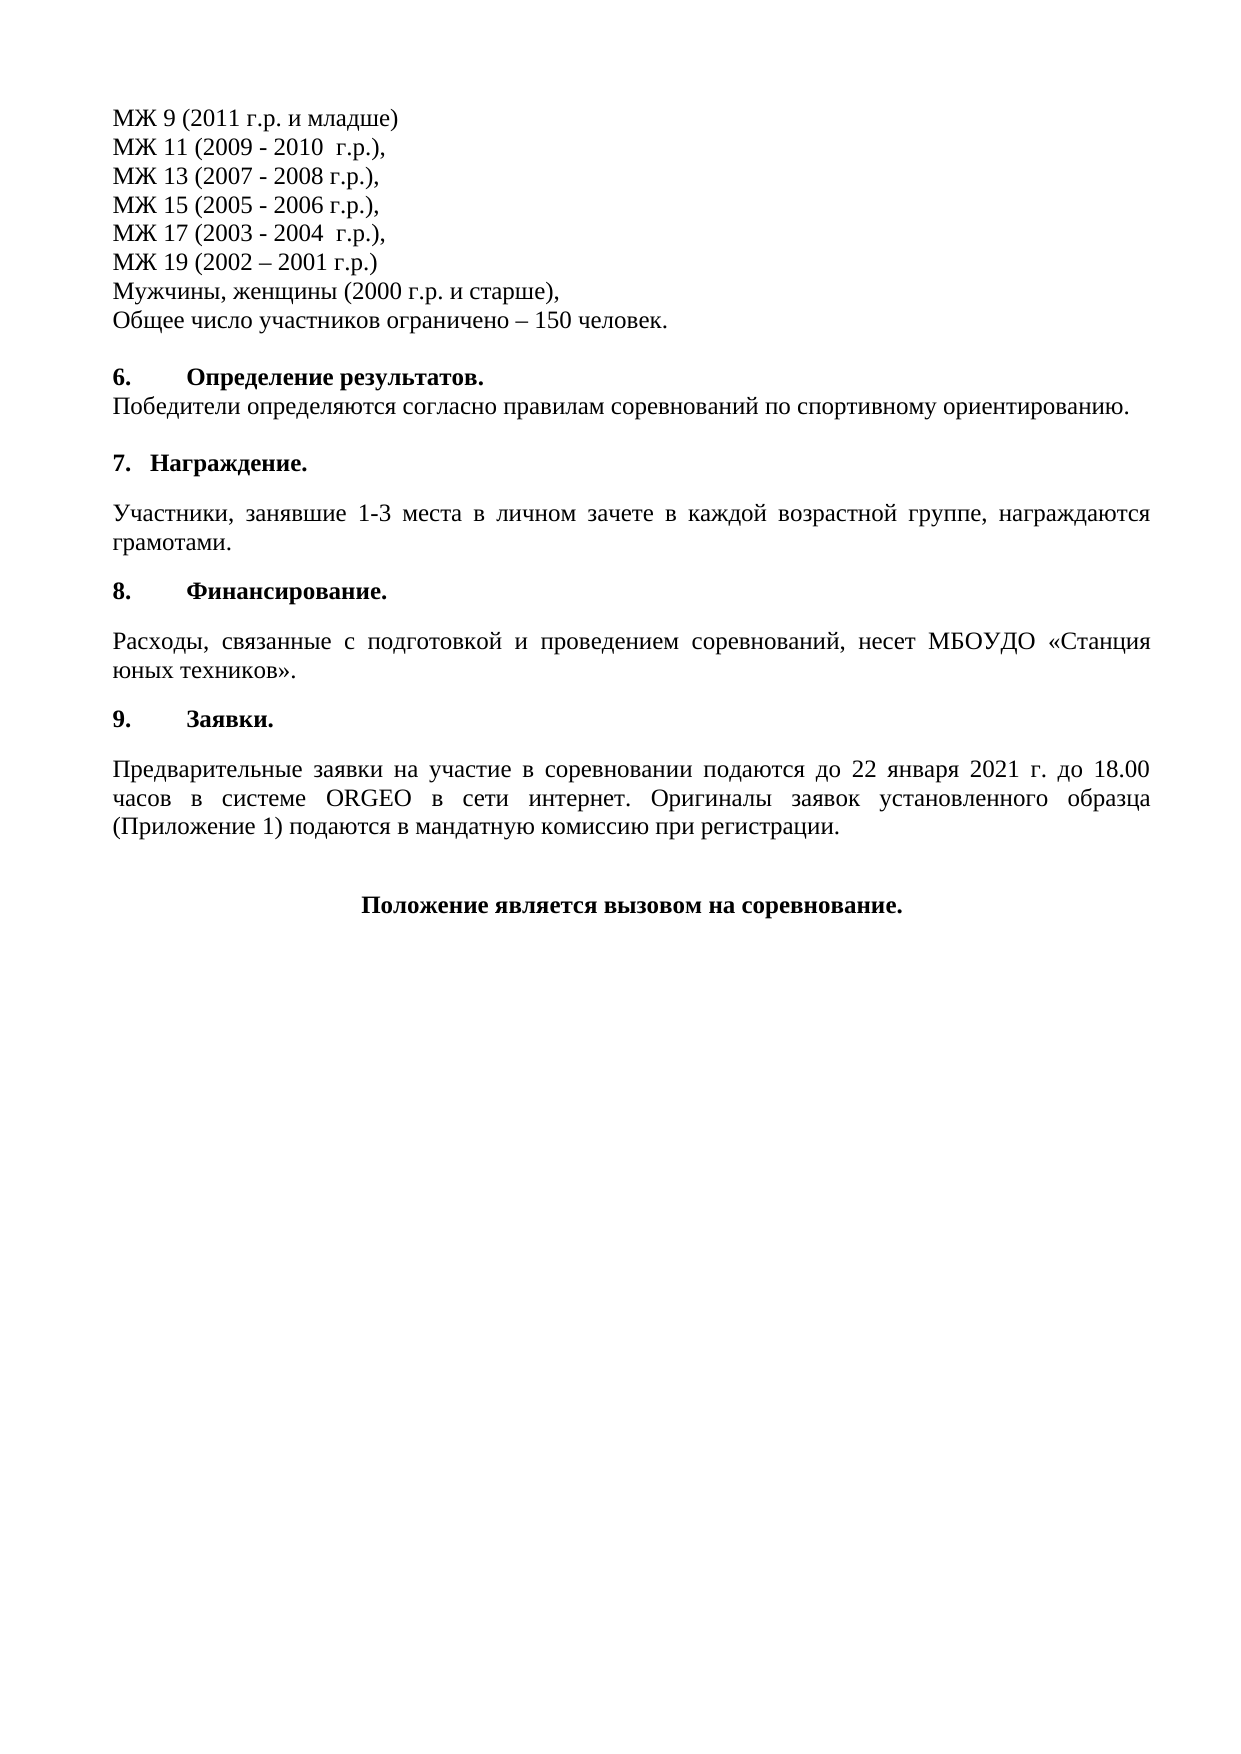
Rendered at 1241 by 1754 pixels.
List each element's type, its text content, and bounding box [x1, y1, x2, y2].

text Расходы, связанные с подготовкой и проведением соревнований, несет МБОУДО «Станция юных техников». [112, 626, 1152, 683]
list МЖ 17 (2003 - 2004 г.р.), [112, 218, 1152, 247]
text Участники, занявшие 1-3 места в личном зачете в каждой возрастной группе, награждаются грамотами. [112, 498, 1152, 556]
list МЖ 15 (2005 - 2006 г.р.), [112, 190, 1152, 218]
list Победители определяются согласно правилам соревнований по спортивному ориентированию. [112, 391, 1152, 420]
text Предварительные заявки на участие в соревновании подаются до 22 января 2021 г. до 18.00 часов в системе ORGEO в сети интернет. Оригиналы заявок установленного образца (Приложение 1) подаются в мандатную комиссию при регистрации. [112, 754, 1152, 840]
list Заявки. [112, 704, 1152, 733]
list МЖ 19 (2002 – 2001 г.р.) [112, 247, 1152, 276]
list Награждение. [112, 448, 1152, 477]
list МЖ 13 (2007 - 2008 г.р.), [112, 161, 1152, 190]
list Мужчины, женщины (2000 г.р. и старше), [112, 276, 1152, 305]
list Определение результатов. [112, 362, 1152, 391]
list Общее число участников ограничено – 150 человек. [112, 305, 1152, 333]
list МЖ 9 (2011 г.р. и младше) [112, 103, 1152, 132]
list МЖ 11 (2009 - 2010 г.р.), [112, 132, 1152, 161]
text Положение является вызовом на соревнование. [112, 890, 1152, 918]
list Финансирование. [112, 576, 1152, 605]
